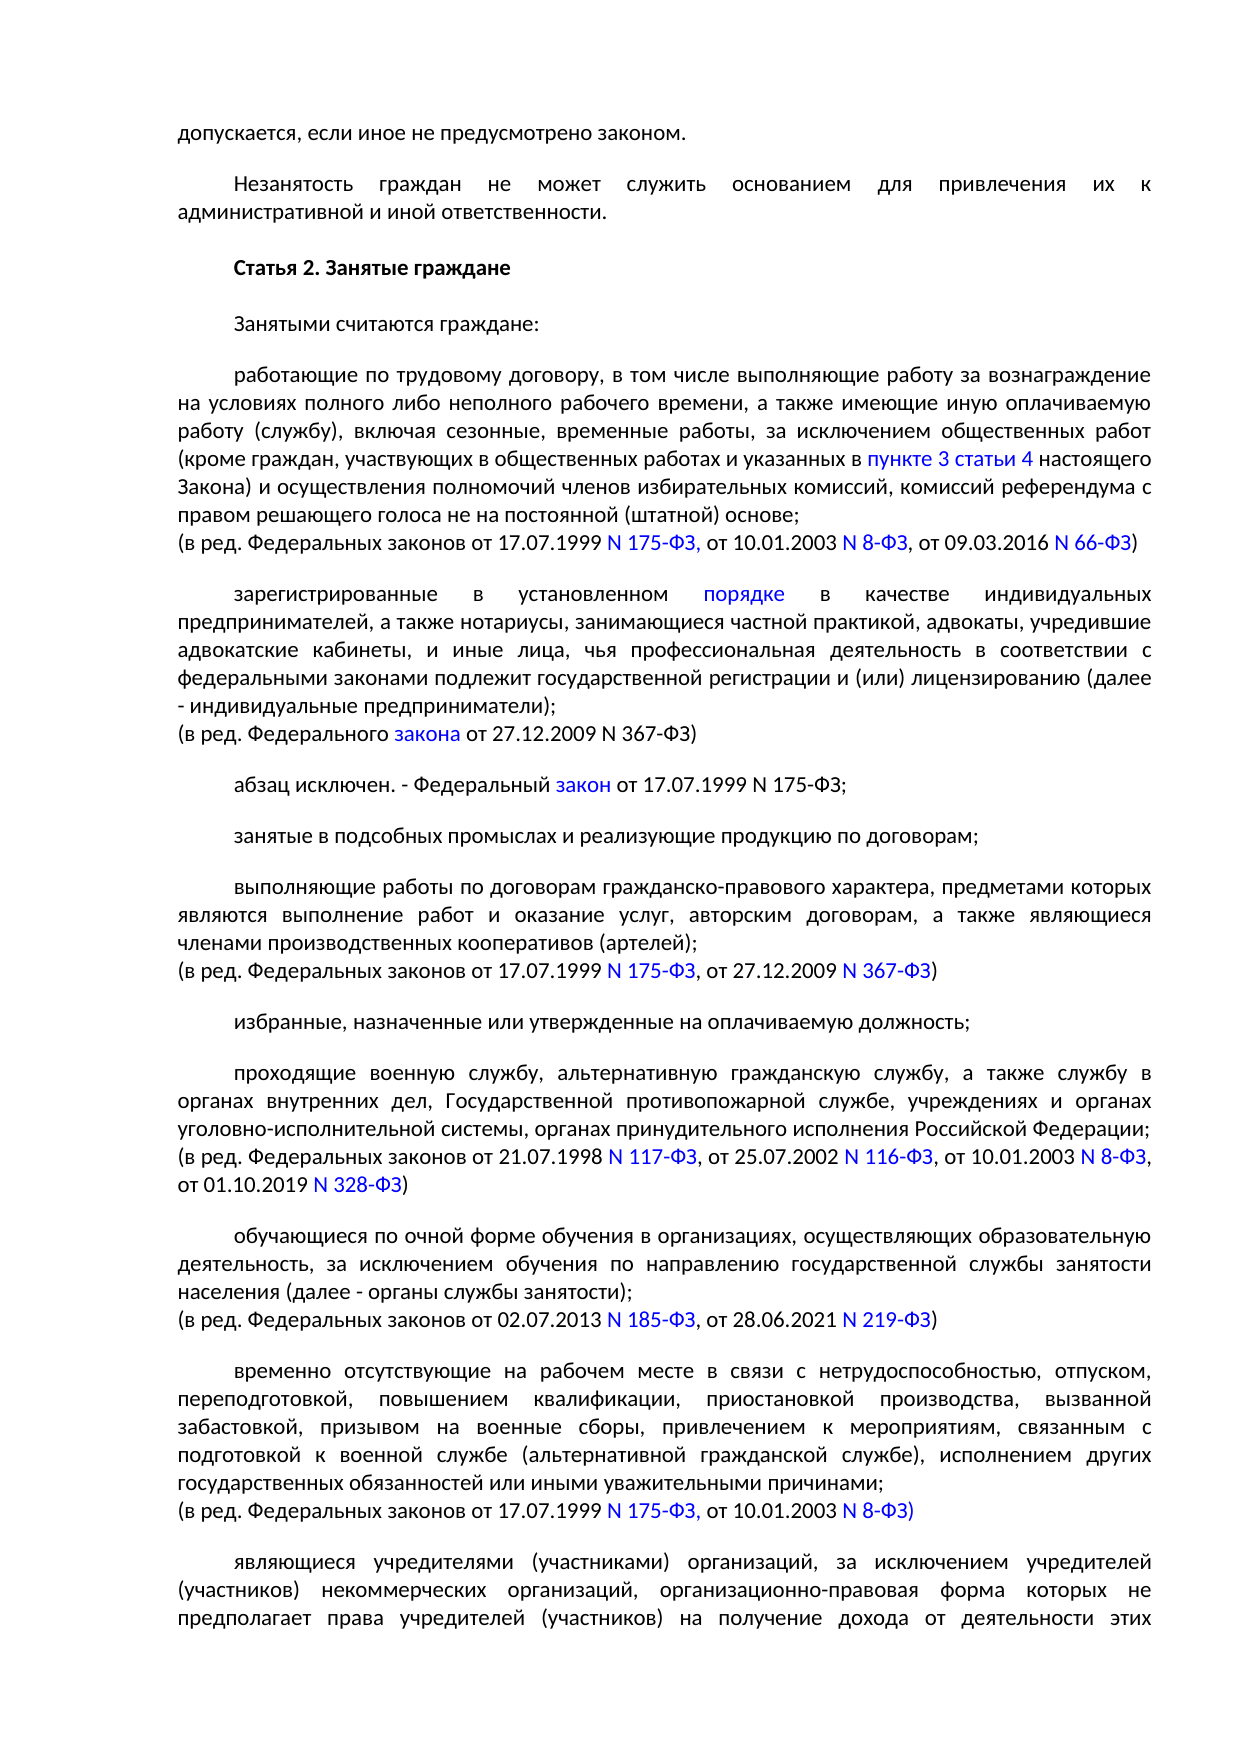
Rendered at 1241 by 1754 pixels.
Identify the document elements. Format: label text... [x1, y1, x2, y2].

text выполняющие работы по договорам гражданско-правового характера, предметами которых являются выполнение работ и оказание услуг, авторским договорам, а также являющиеся членами производственных кооперативов (артелей); [177, 872, 1152, 956]
text (в ред. Федеральных законов от 17.07.1999 N 175-ФЗ, от 27.12.2009 N 367-ФЗ) [177, 956, 1152, 984]
text работающие по трудовому договору, в том числе выполняющие работу за вознаграждение на условиях полного либо неполного рабочего времени, а также имеющие иную оплачиваемую работу (службу), включая сезонные, временные работы, за исключением общественных работ (кроме граждан, участвующих в общественных работах и указанных в пункте 3 статьи 4 настоящего Закона) и осуществления полномочий членов избирательных комиссий, комиссий референдума с правом решающего голоса не на постоянной (штатной) основе; [177, 360, 1152, 528]
text (в ред. Федеральных законов от 17.07.1999 N 175-ФЗ, от 10.01.2003 N 8-ФЗ) [177, 1496, 1152, 1524]
text (в ред. Федеральных законов от 21.07.1998 N 117-ФЗ, от 25.07.2002 N 116-ФЗ, от 10.01.2003 N 8-ФЗ, от 01.10.2019 N 328-ФЗ) [177, 1142, 1152, 1198]
text временно отсутствующие на рабочем месте в связи с нетрудоспособностью, отпуском, переподготовкой, повышением квалификации, приостановкой производства, вызванной забастовкой, призывом на военные сборы, привлечением к мероприятиям, связанным с подготовкой к военной службе (альтернативной гражданской службе), исполнением других государственных обязанностей или иными уважительными причинами; [177, 1356, 1152, 1496]
text избранные, назначенные или утвержденные на оплачиваемую должность; [177, 1007, 1152, 1035]
text (в ред. Федеральных законов от 02.07.2013 N 185-ФЗ, от 28.06.2021 N 219-ФЗ) [177, 1305, 1152, 1333]
text Незанятость граждан не может служить основанием для привлечения их к административной и иной ответственности. [177, 169, 1152, 225]
text Занятыми считаются граждане: [177, 309, 1152, 337]
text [177, 118, 1152, 146]
text (в ред. Федеральных законов от 17.07.1999 N 175-ФЗ, от 10.01.2003 N 8-ФЗ, от 09.03.2016 N 66-ФЗ) [177, 528, 1152, 556]
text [177, 1547, 1152, 1631]
text зарегистрированные в установленном порядке в качестве индивидуальных предпринимателей, а также нотариусы, занимающиеся частной практикой, адвокаты, учредившие адвокатские кабинеты, и иные лица, чья профессиональная деятельность в соответствии с федеральными законами подлежит государственной регистрации и (или) лицензированию (далее - индивидуальные предприниматели); [177, 579, 1152, 719]
text занятые в подсобных промыслах и реализующие продукцию по договорам; [177, 821, 1152, 849]
text абзац исключен. - Федеральный закон от 17.07.1999 N 175-ФЗ; [177, 770, 1152, 798]
text проходящие военную службу, альтернативную гражданскую службу, а также службу в органах внутренних дел, Государственной противопожарной службе, учреждениях и органах уголовно-исполнительной системы, органах принудительного исполнения Российской Федерации; [177, 1058, 1152, 1142]
text (в ред. Федерального закона от 27.12.2009 N 367-ФЗ) [177, 719, 1152, 747]
text обучающиеся по очной форме обучения в организациях, осуществляющих образовательную деятельность, за исключением обучения по направлению государственной службы занятости населения (далее - органы службы занятости); [177, 1221, 1152, 1305]
title Статья 2. Занятые граждане [177, 253, 1152, 281]
